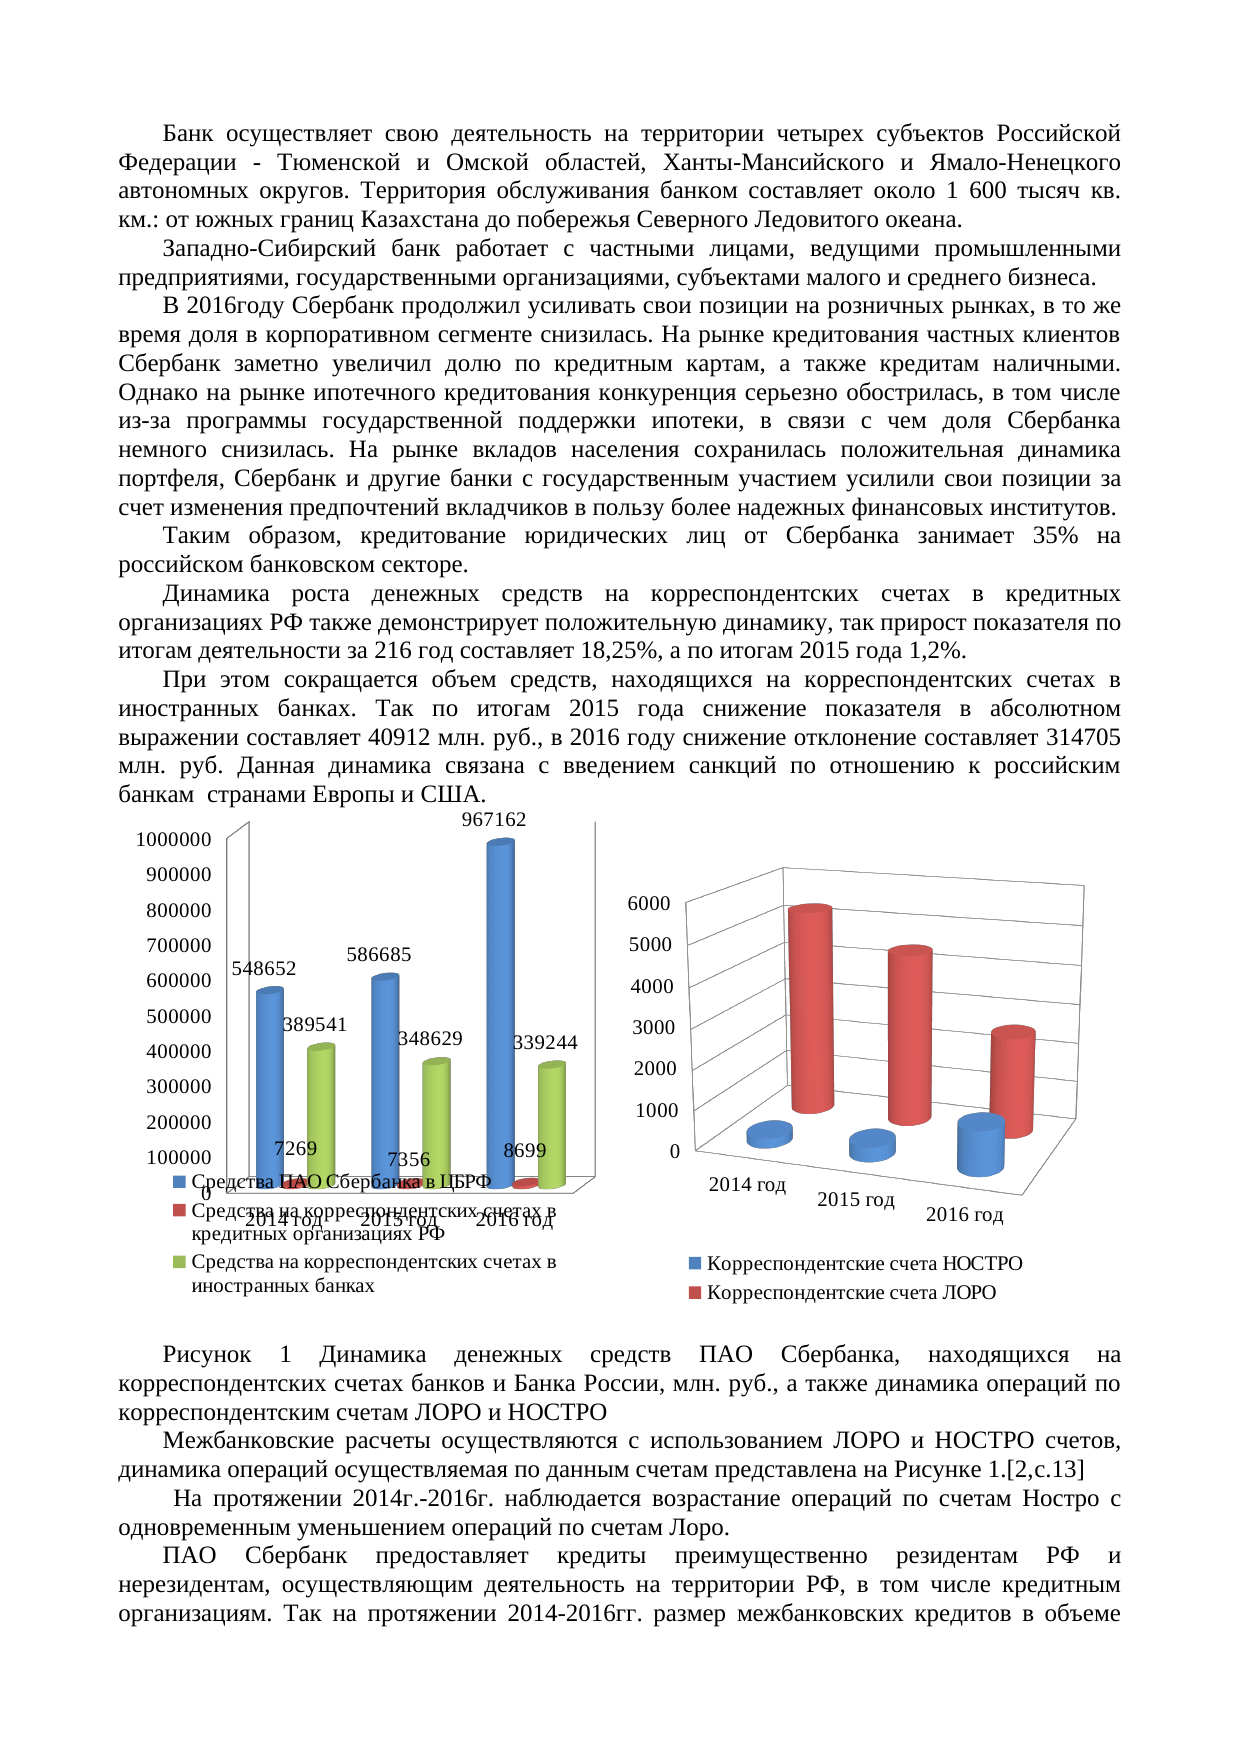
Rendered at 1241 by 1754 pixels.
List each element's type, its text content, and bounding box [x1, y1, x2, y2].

text Банк осуществляет свою деятельность на территории четырех субъектов Российской Федерации - Тюменской и Омской областей, Ханты-Мансийского и Ямало-Ненецкого автономных округов. Территория обслуживания банком составляет около 1 600 тысяч кв. км.: от южных границ Казахстана до побережья Северного Ледовитого океана. [118, 118, 1122, 233]
text При этом сокращается объем средств, находящихся на корреспондентских счетах в иностранных банках. Так по итогам 2015 года снижение показателя в абсолютном выражении составляет 40912 млн. руб., в 2016 году снижение отклонение составляет 314705 млн. руб. Данная динамика связана с введением санкций по отношению к российским банкам странами Европы и США. [118, 664, 1122, 808]
text Западно-Сибирский банк работает с частными лицами, ведущими промышленными предприятиями, государственными организациями, субъектами малого и среднего бизнеса. [118, 233, 1122, 291]
text Межбанковские расчеты осуществляются с использованием ЛОРО и НОСТРО счетов, динамика операций осуществляемая по данным счетам представлена на Рисунке 1.[2,c.13] [118, 1425, 1122, 1483]
text На протяжении 2014г.-2016г. наблюдается возрастание операций по счетам Ностро с одновременным уменьшением операций по счетам Лоро. [118, 1483, 1122, 1540]
text Таким образом, кредитование юридических лиц от Сбербанка занимает 35% на российском банковском секторе. [118, 521, 1122, 578]
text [118, 1540, 1122, 1627]
text В 2016году Сбербанк продолжил усиливать свои позиции на розничных рынках, в то же время доля в корпоративном сегменте снизилась. На рынке кредитования частных клиентов Сбербанк заметно увеличил долю по кредитным картам, а также кредитам наличными. Однако на рынке ипотечного кредитования конкуренция серьезно обострилась, в том числе из-за программы государственной поддержки ипотеки, в связи с чем доля Сбербанка немного снизилась. На рынке вкладов населения сохранилась положительная динамика портфеля, Сбербанк и другие банки с государственным участием усилили свои позиции за счет изменения предпочтений вкладчиков в пользу более надежных финансовых институтов. [118, 291, 1122, 521]
text Динамика роста денежных средств на корреспондентских счетах в кредитных организациях РФ также демонстрирует положительную динамику, так прирост показателя по итогам деятельности за 216 год составляет 18,25%, а по итогам 2015 года 1,2%. [118, 578, 1122, 664]
text Рисунок 1 Динамика денежных средств ПАО Сбербанка, находящихся на корреспондентских счетах банков и Банка России, млн. руб., а также динамика операций по корреспондентским счетам ЛОРО и НОСТРО [118, 1339, 1122, 1425]
